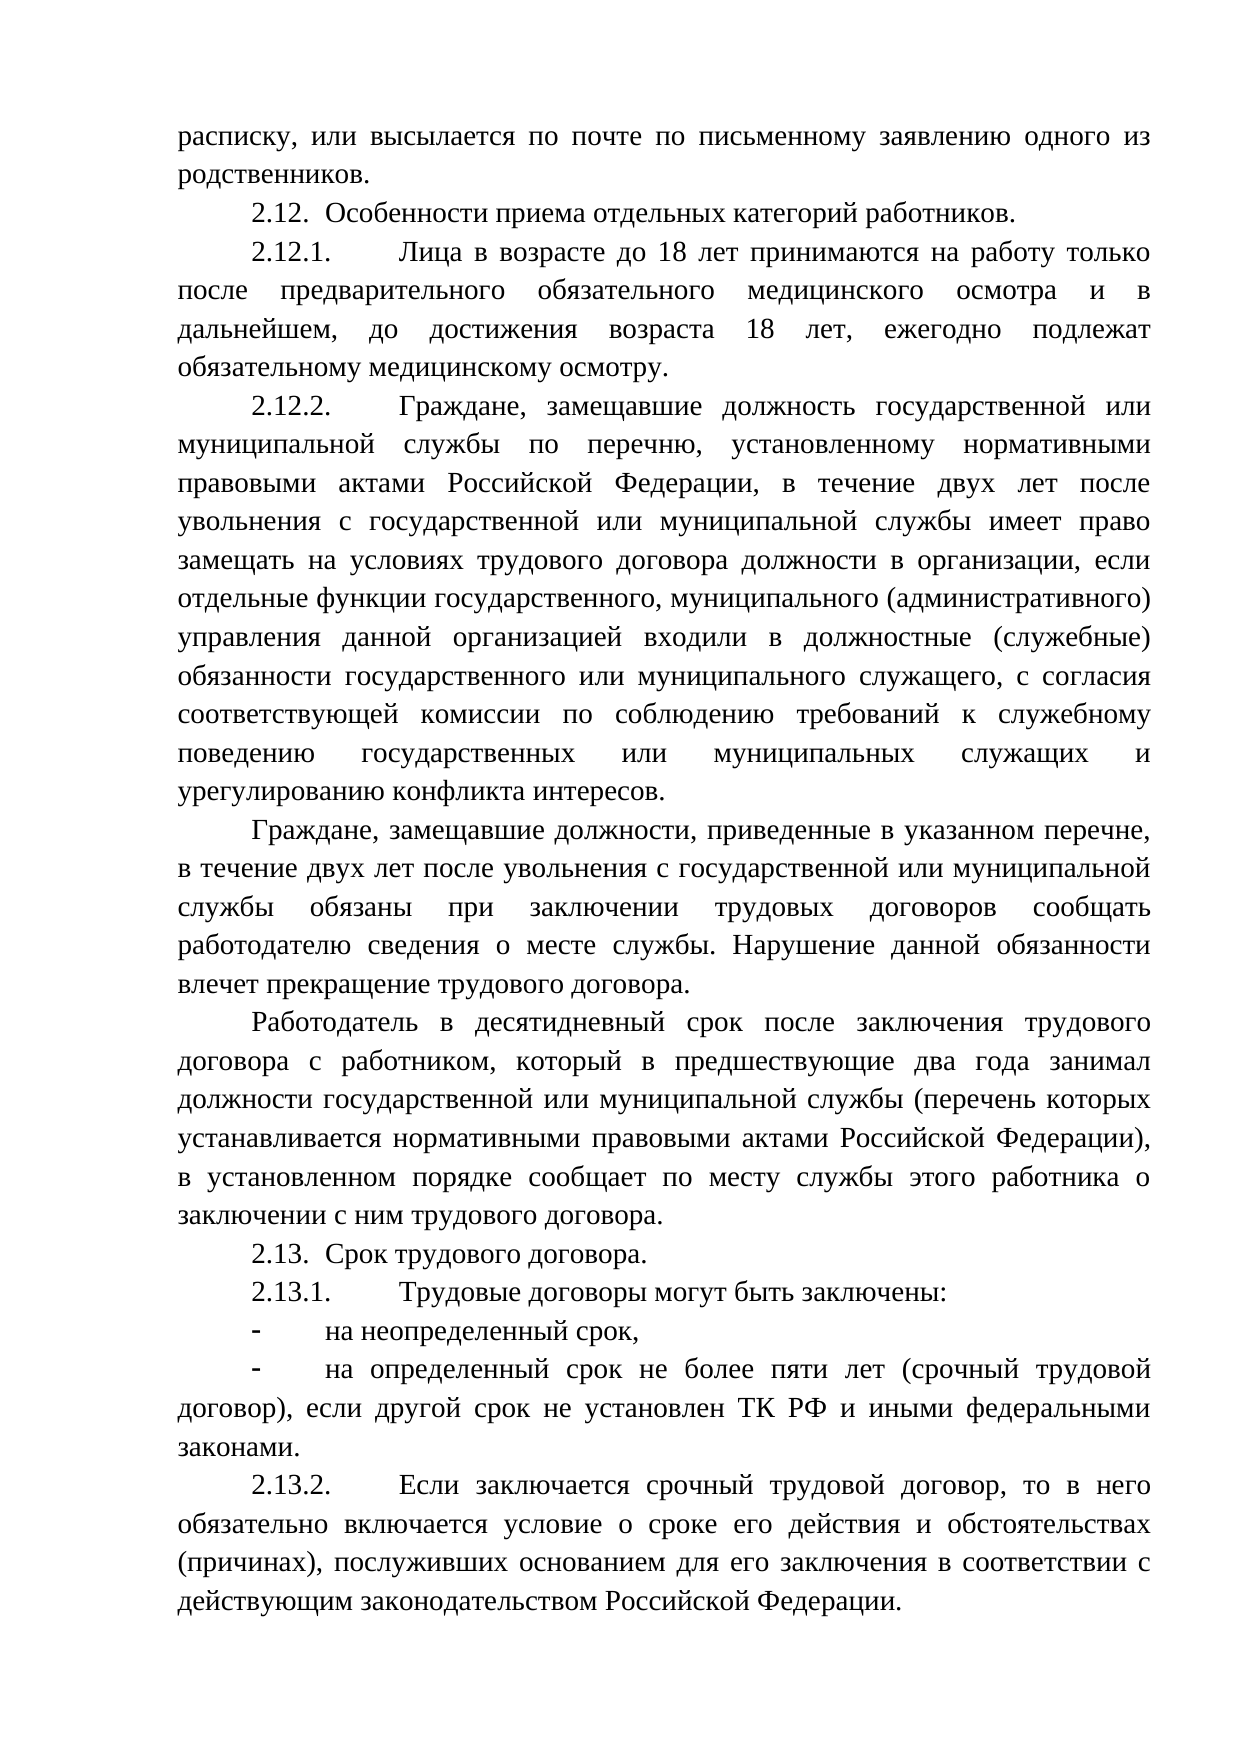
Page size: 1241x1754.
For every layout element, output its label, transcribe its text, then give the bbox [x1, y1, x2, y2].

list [177, 118, 1152, 190]
list на неопределенный срок, [177, 1313, 1152, 1347]
list Срок трудового договора. [177, 1236, 1152, 1269]
text Граждане, замещавшие должности, приведенные в указанном перечне, в течение двух лет после увольнения с государственной или муниципальной службы обязаны при заключении трудовых договоров сообщать работодателю сведения о месте службы. Нарушение данной обязанности влечет прекращение трудового договора. [177, 812, 1152, 999]
list Лица в возрасте до 18 лет принимаются на работу только после предварительного обязательного медицинского осмотра и в дальнейшем, до достижения возраста 18 лет, ежегодно подлежат обязательному медицинскому осмотру. [177, 234, 1152, 383]
list Граждане, замещавшие должность государственной или муниципальной службы по перечню, установленному нормативными правовыми актами Российской Федерации, в течение двух лет после увольнения с государственной или муниципальной службы имеет право замещать на условиях трудового договора должности в организации, если отдельные функции государственного, муниципального (административного) управления данной организацией входили в должностные (служебные) обязанности государственного или муниципального служащего, с согласия соответствующей комиссии по соблюдению требований к служебному поведению государственных или муниципальных служащих и урегулированию конфликта интересов. [177, 388, 1152, 807]
list Если заключается срочный трудовой договор, то в него обязательно включается условие о сроке его действия и обстоятельствах (причинах), послуживших основанием для его заключения в соответствии с действующим законодательством Российской Федерации. [177, 1467, 1152, 1616]
list Трудовые договоры могут быть заключены: [177, 1274, 1152, 1308]
list Особенности приема отдельных категорий работников. [177, 195, 1152, 229]
text Работодатель в десятидневный срок после заключения трудового договора с работником, который в предшествующие два года занимал должности государственной или муниципальной службы (перечень которых устанавливается нормативными правовыми актами Российской Федерации), в установленном порядке сообщает по месту службы этого работника о заключении с ним трудового договора. [177, 1004, 1152, 1231]
list на определенный срок не более пяти лет (срочный трудовой договор), если другой срок не установлен ТК РФ и иными федеральными законами. [177, 1352, 1152, 1462]
